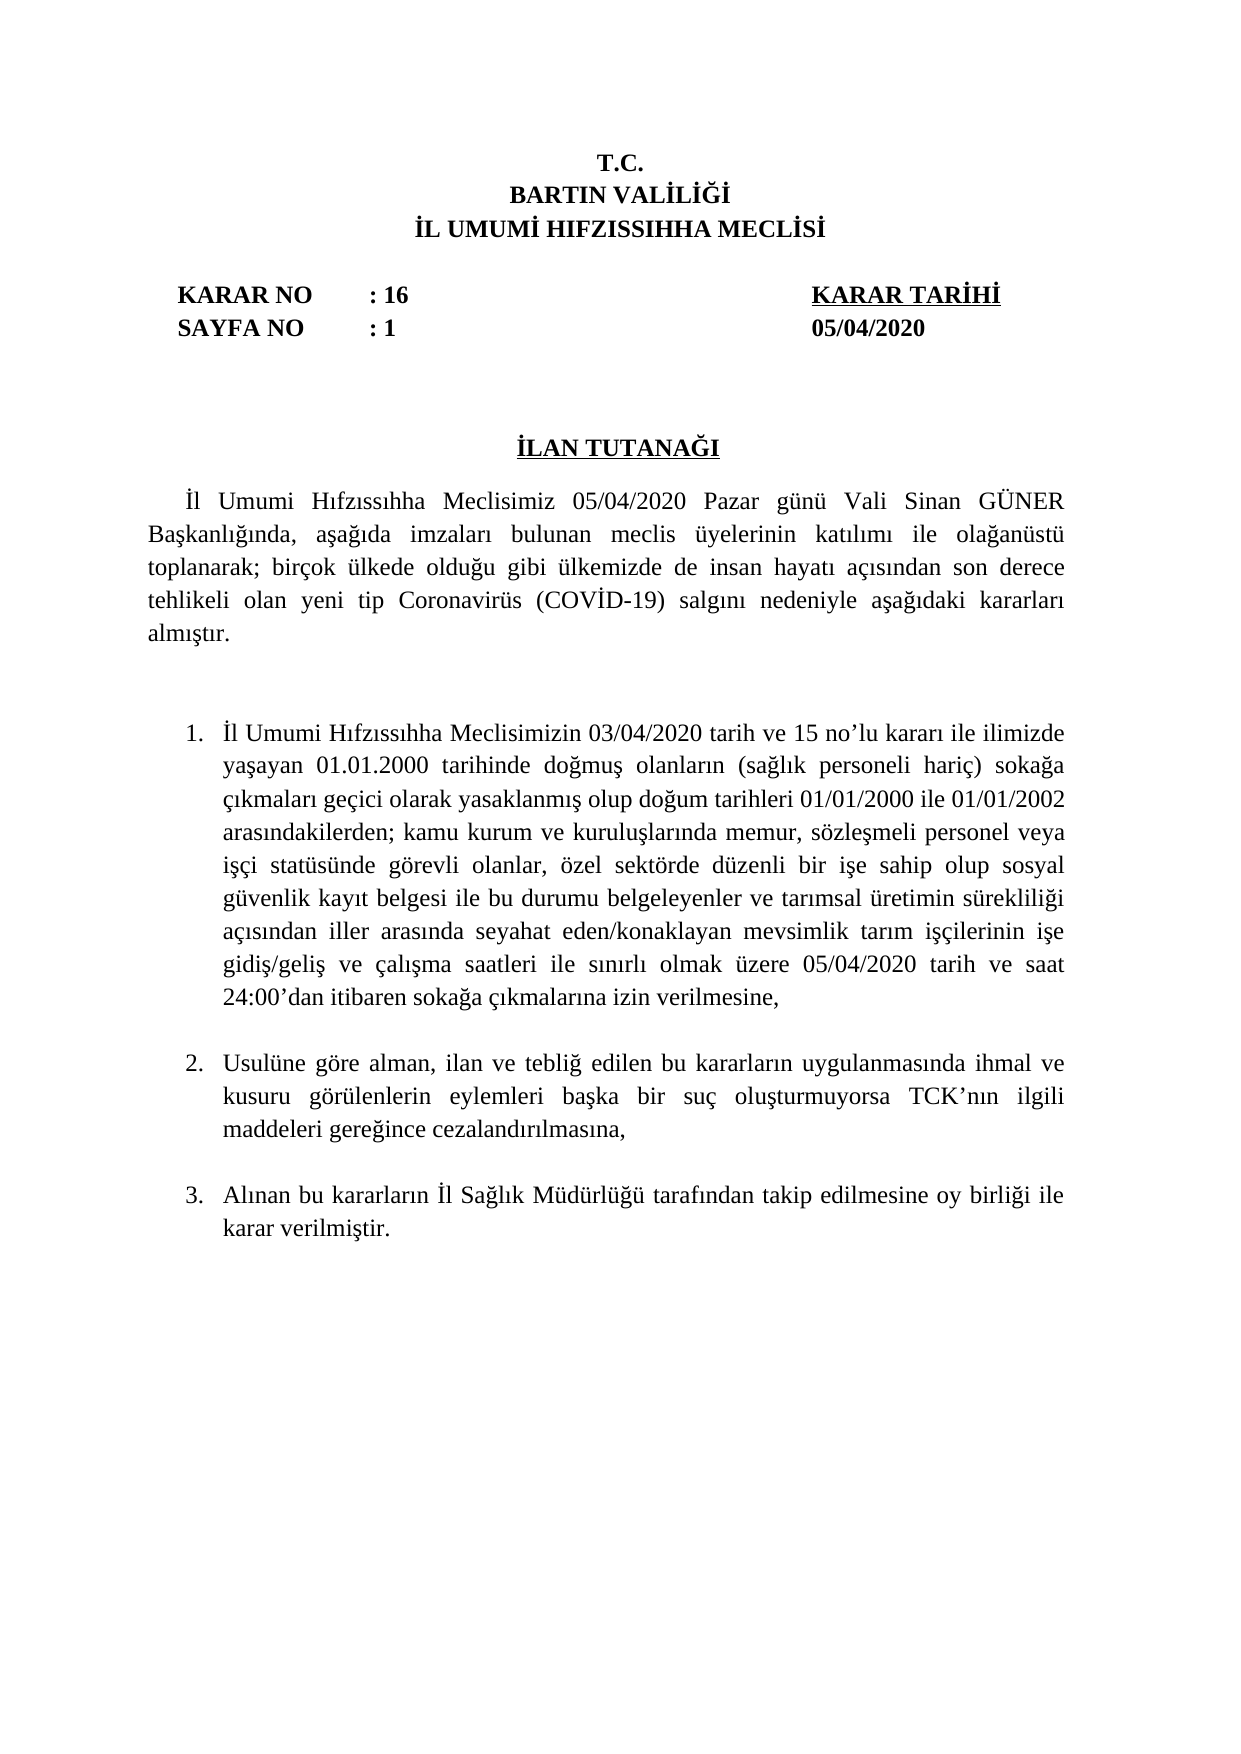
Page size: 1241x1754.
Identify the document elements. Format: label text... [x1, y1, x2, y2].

text İL UMUMİ HIFZISSIHHA MECLİSİ [148, 214, 1093, 242]
list İl Umumi Hıfzıssıhha Meclisimizin 03/04/2020 tarih ve 15 no’lu kararı ile ilimizde yaşayan 01.01.2000 tarihinde doğmuş olanların (sağlık personeli hariç) sokağa çıkmaları geçici olarak yasaklanmış olup doğum tarihleri 01/01/2000 ile 01/01/2002 arasındakilerden; kamu kurum ve kuruluşlarında memur, sözleşmeli personel veya işçi statüsünde görevli olanlar, özel sektörde düzenli bir işe sahip olup sosyal güvenlik kayıt belgesi ile bu durumu belgeleyenler ve tarımsal üretimin sürekliliği açısından iller arasında seyahat eden/konaklayan mevsimlik tarım işçilerinin işe gidiş/geliş ve çalışma saatleri ile sınırlı olmak üzere 05/04/2020 tarih ve saat 24:00’dan itibaren sokağa çıkmalarına izin verilmesine, [185, 718, 1066, 1011]
list Alınan bu kararların İl Sağlık Müdürlüğü tarafından takip edilmesine oy birliği ile karar verilmiştir. [185, 1180, 1066, 1242]
list Usulüne göre alman, ilan ve tebliğ edilen bu kararların uygulanmasında ihmal ve kusuru görülenlerin eylemleri başka bir suç oluşturmuyorsa TCK’nın ilgili maddeleri gereğince cezalandırılmasına, [185, 1048, 1066, 1143]
text T.C. [148, 148, 1093, 176]
text SAYFA NO : 1 05/04/2020 [177, 313, 1093, 341]
text BARTIN VALİLİĞİ [148, 181, 1093, 209]
text İl Umumi Hıfzıssıhha Meclisimiz 05/04/2020 Pazar günü Vali Sinan GÜNER Başkanlığında, aşağıda imzaları bulunan meclis üyelerinin katılımı ile olağanüstü toplanarak; birçok ülkede olduğu gibi ülkemizde de insan hayatı açısından son derece tehlikeli olan yeni tip Coronavirüs (COVİD-19) salgını nedeniyle aşağıdaki kararları almıştır. [148, 486, 1066, 647]
text İLAN TUTANAĞI [443, 433, 1093, 461]
text KARAR NO : 16 KARAR TARİHİ [177, 280, 1093, 308]
